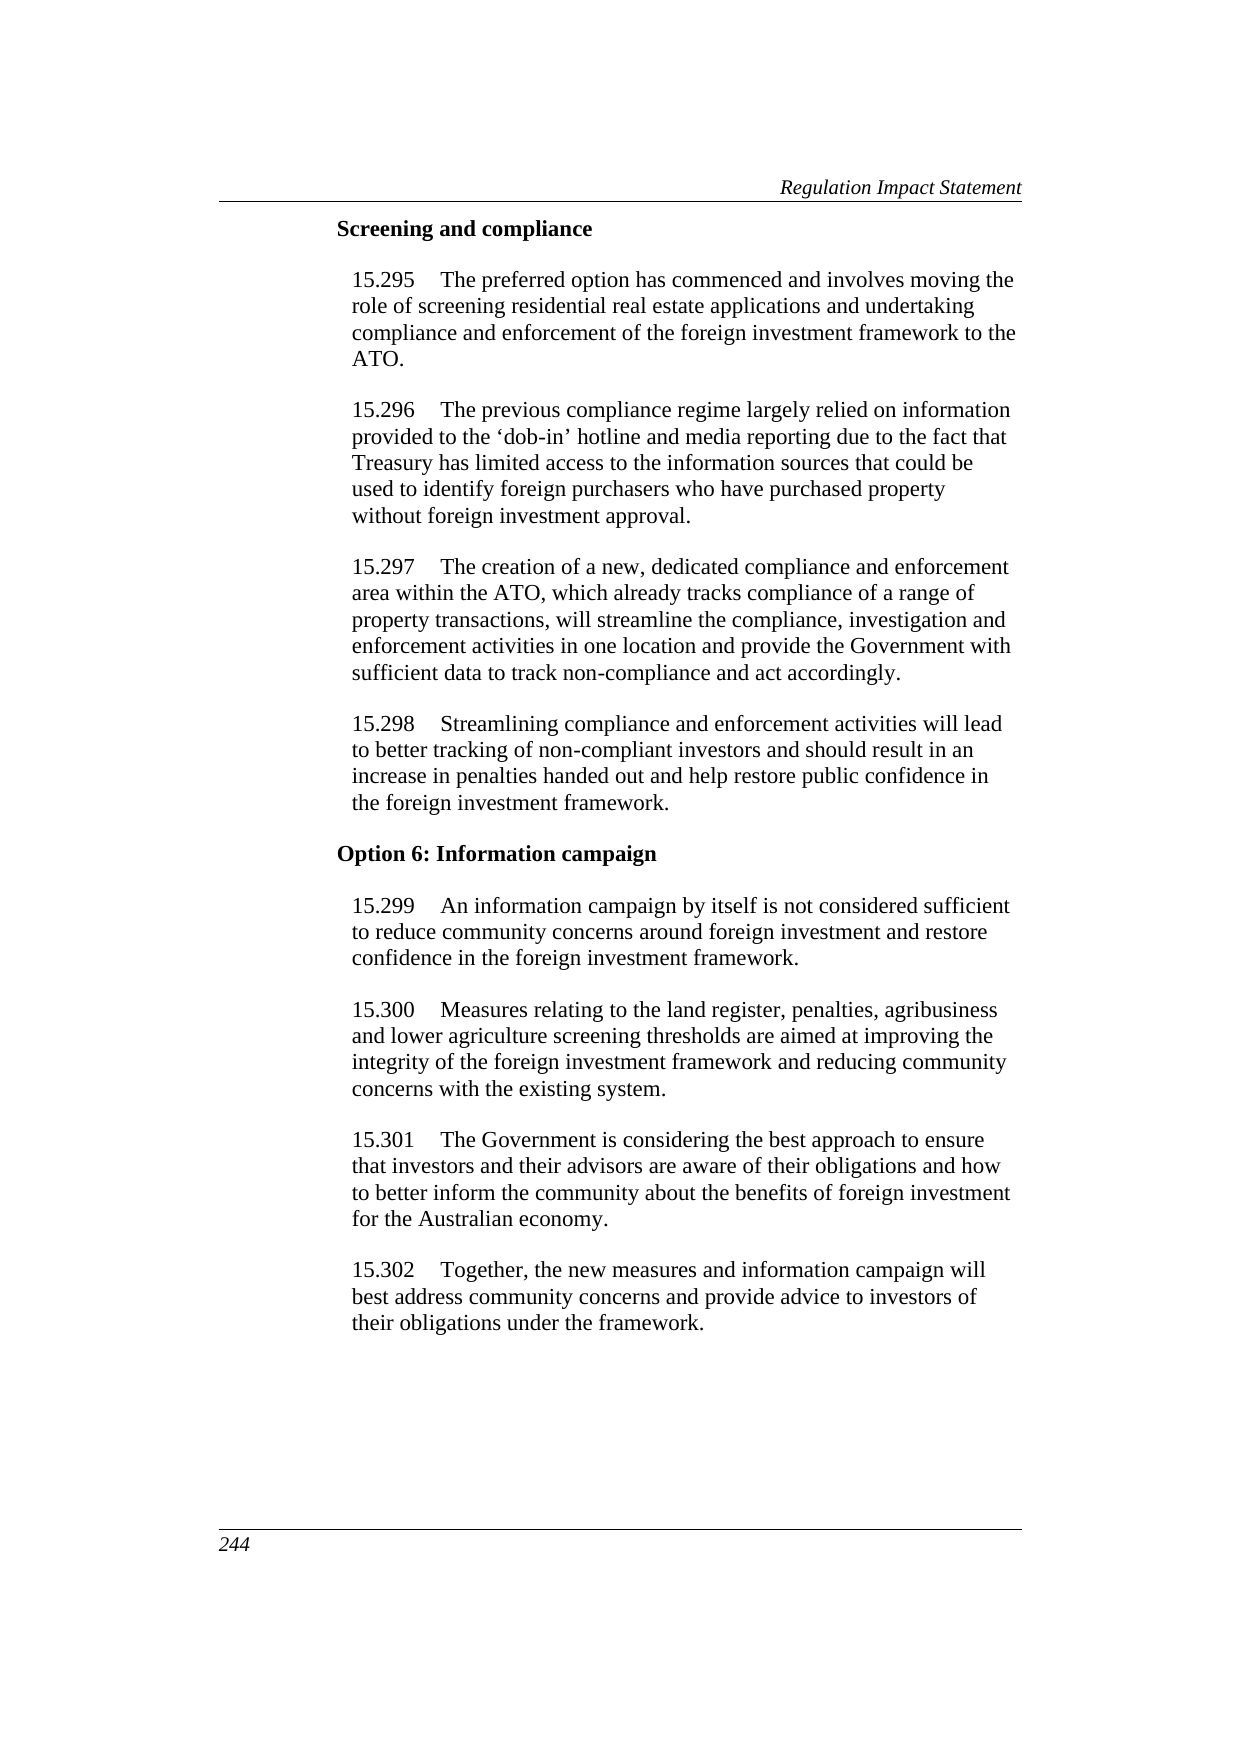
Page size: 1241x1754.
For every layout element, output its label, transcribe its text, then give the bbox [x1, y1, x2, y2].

text Together, the new measures and information campaign will best address community concerns and provide advice to investors of their obligations under the framework. [352, 1257, 1022, 1336]
text The preferred option has commenced and involves moving the role of screening residential real estate applications and undertaking compliance and enforcement of the foreign investment framework to the ATO. [352, 266, 1022, 371]
text Measures relating to the land register, penalties, agribusiness and lower agriculture screening thresholds are aimed at improving the integrity of the foreign investment framework and reducing community concerns with the existing system. [352, 996, 1022, 1101]
text An information campaign by itself is not considered sufficient to reduce community concerns around foreign investment and restore confidence in the foreign investment framework. [352, 892, 1022, 971]
text The previous compliance regime largely relied on information provided to the ‘dob-in’ hotline and media reporting due to the fact that Treasury has limited access to the information sources that could be used to identify foreign purchasers who have purchased property without foreign investment approval. [352, 396, 1022, 528]
text The Government is considering the best approach to ensure that investors and their advisors are aware of their obligations and how to better inform the community about the benefits of foreign investment for the Australian economy. [352, 1126, 1022, 1232]
list Option 6: Information campaign [337, 840, 1022, 867]
list Screening and compliance [337, 214, 1022, 241]
text The creation of a new, dedicated compliance and enforcement area within the ATO, which already tracks compliance of a range of property transactions, will streamline the compliance, investigation and enforcement activities in one location and provide the Government with sufficient data to track non-compliance and act accordingly. [352, 553, 1022, 685]
text Streamlining compliance and enforcement activities will lead to better tracking of non-compliant investors and should result in an increase in penalties handed out and help restore public confidence in the foreign investment framework. [352, 710, 1022, 815]
